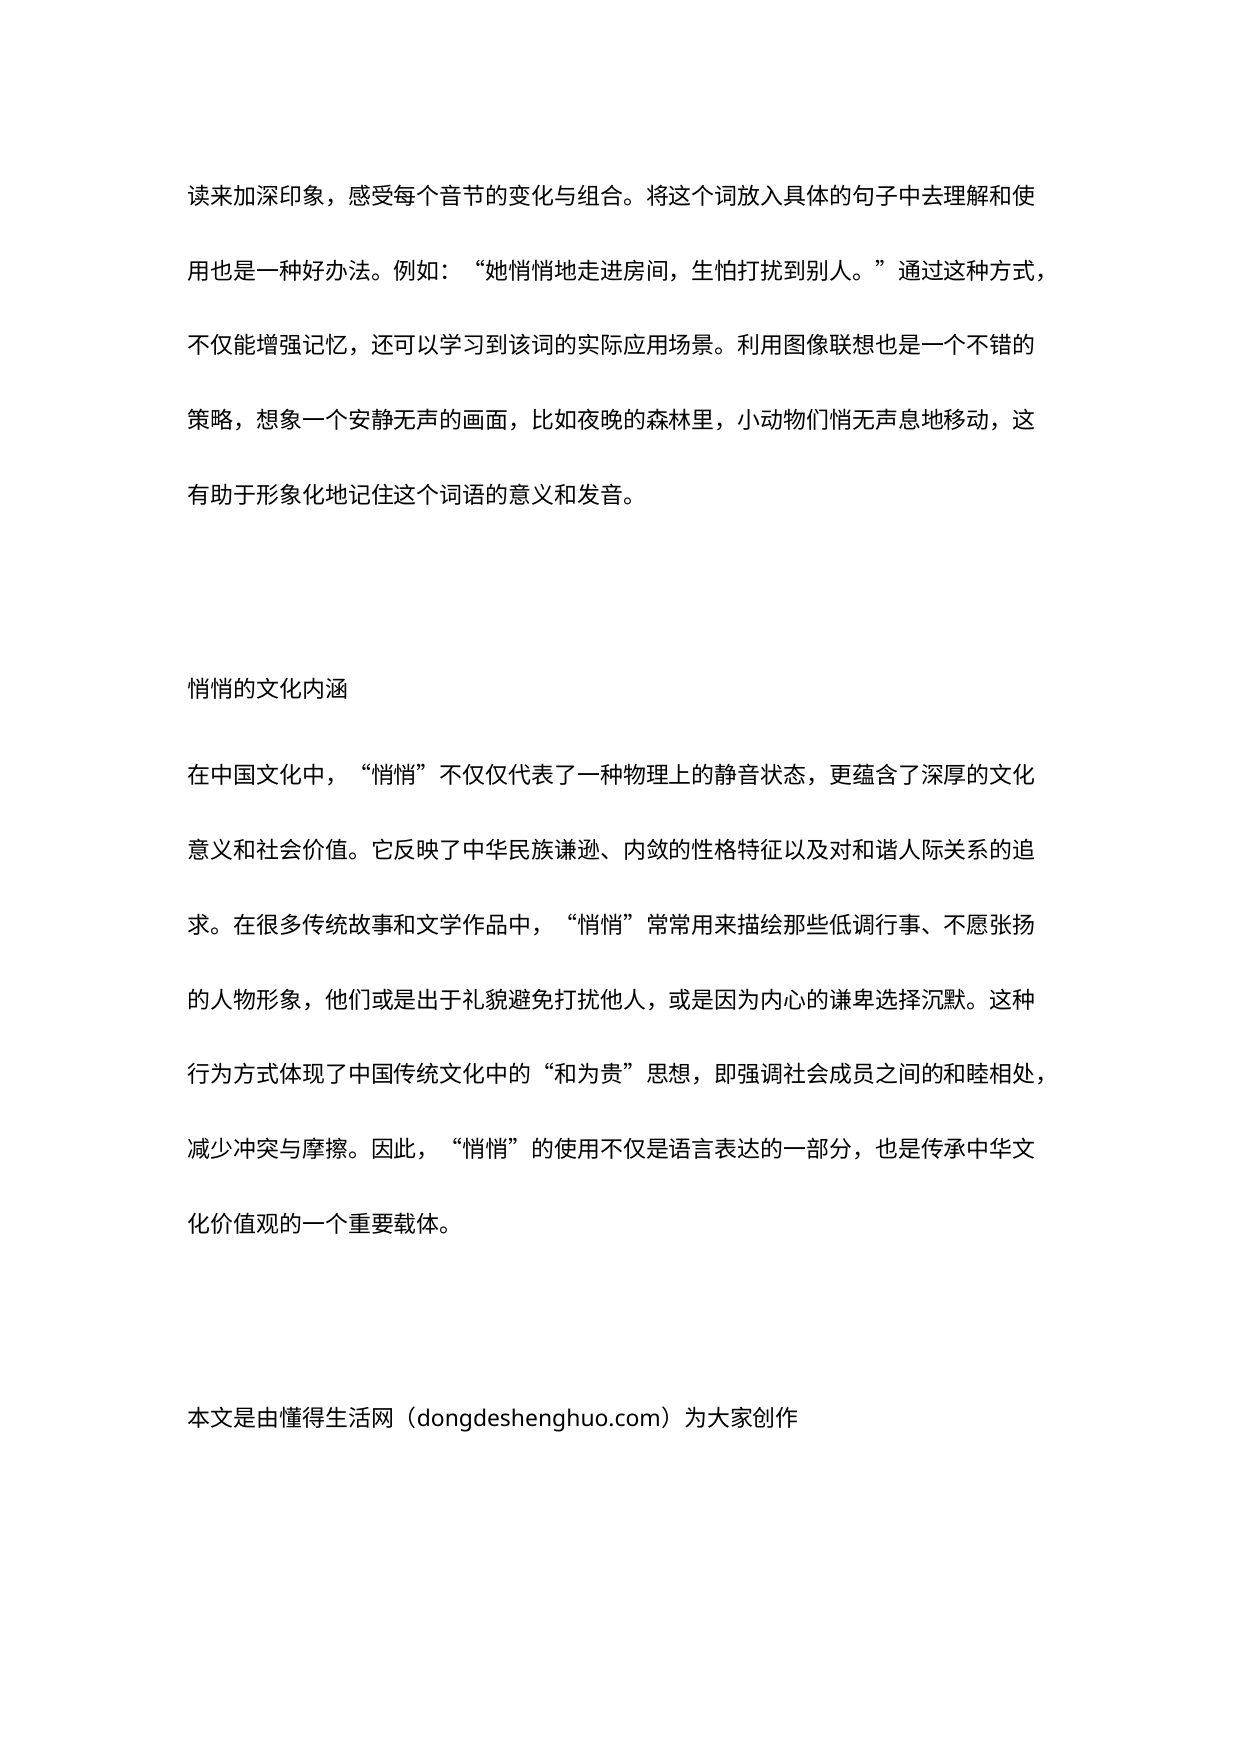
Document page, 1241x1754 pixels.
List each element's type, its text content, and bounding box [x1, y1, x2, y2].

text 悄悄的文化内涵 [187, 655, 1053, 720]
text 本文是由懂得生活网（dongdeshenghuo.com）为大家创作 [187, 1384, 1053, 1449]
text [187, 162, 1053, 526]
text 在中国文化中，“悄悄”不仅仅代表了一种物理上的静音状态，更蕴含了深厚的文化意义和社会价值。它反映了中华民族谦逊、内敛的性格特征以及对和谐人际关系的追求。在很多传统故事和文学作品中，“悄悄”常常用来描绘那些低调行事、不愿张扬的人物形象，他们或是出于礼貌避免打扰他人，或是因为内心的谦卑选择沉默。这种行为方式体现了中国传统文化中的“和为贵”思想，即强调社会成员之间的和睦相处，减少冲突与摩擦。因此，“悄悄”的使用不仅是语言表达的一部分，也是传承中华文化价值观的一个重要载体。 [187, 742, 1053, 1255]
